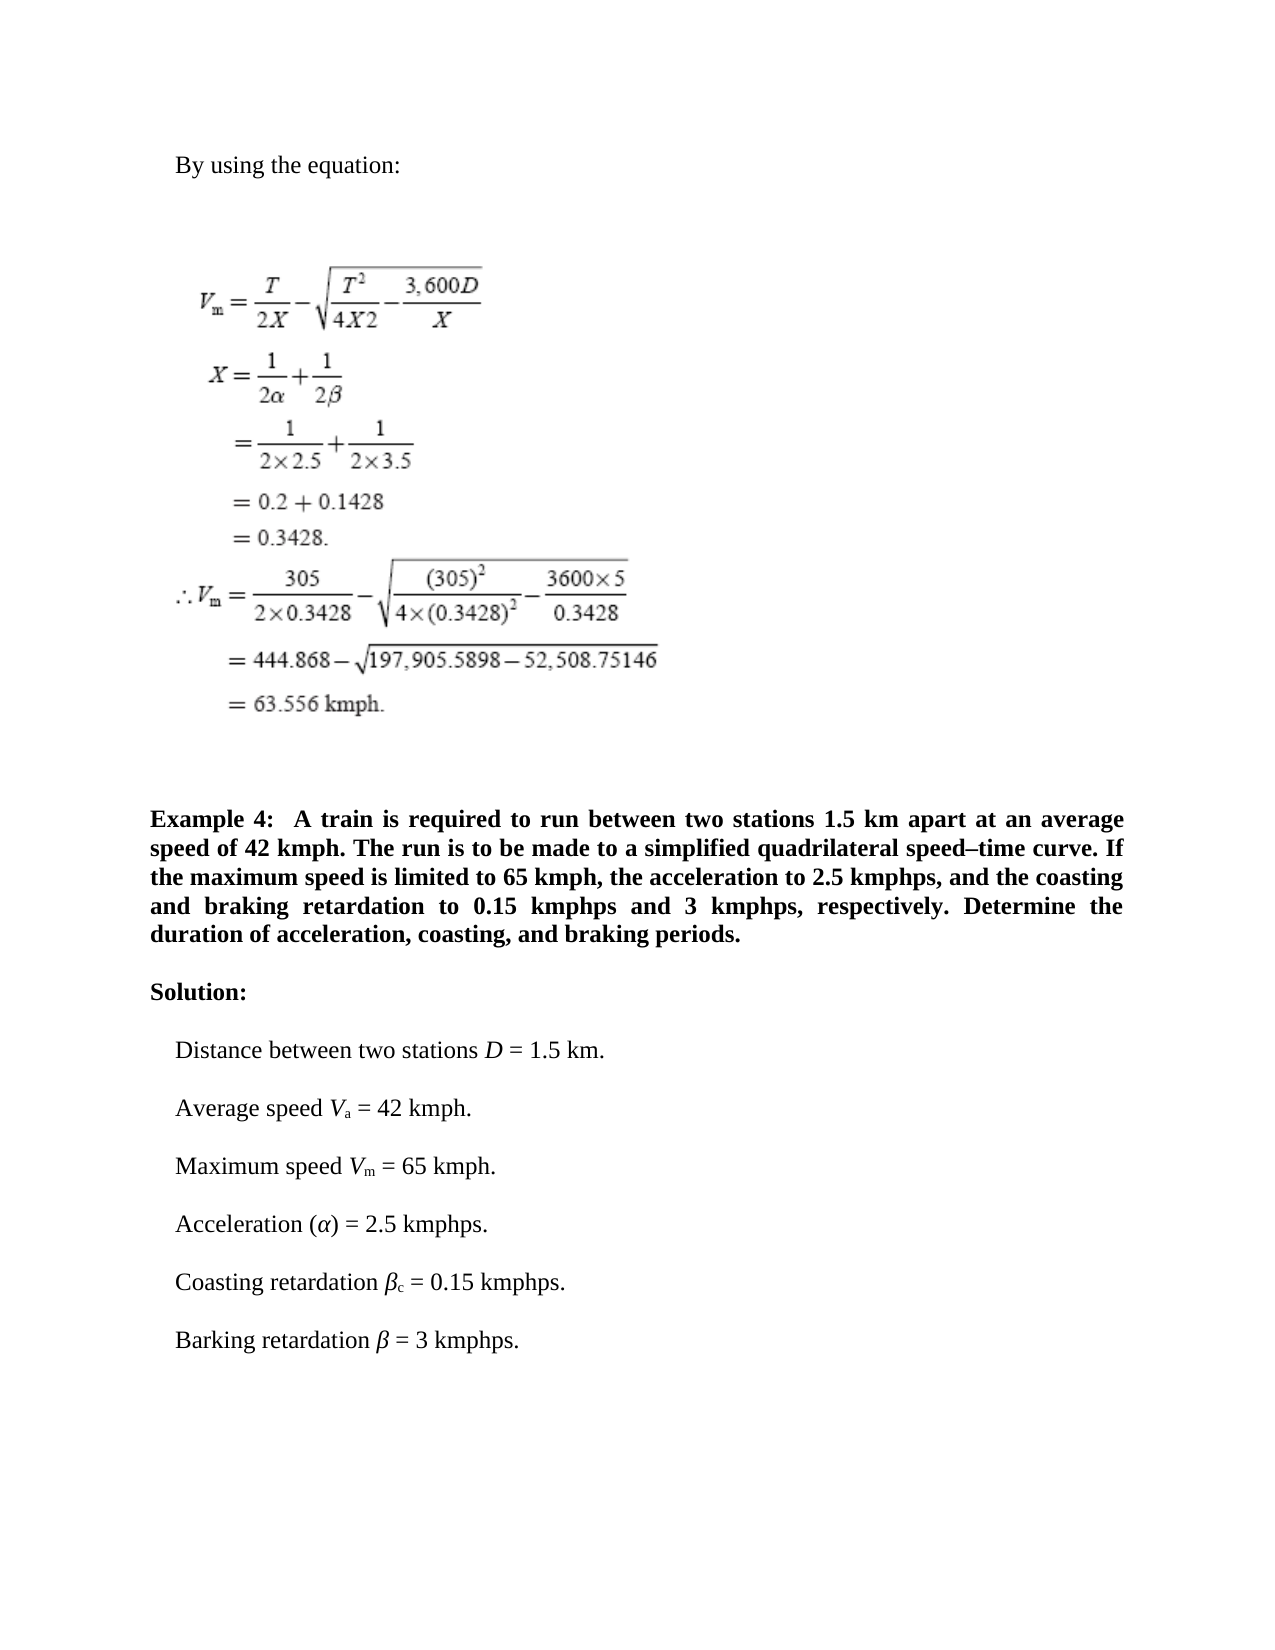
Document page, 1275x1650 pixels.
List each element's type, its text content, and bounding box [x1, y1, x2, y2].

text Solution: [150, 977, 1125, 1006]
text Coasting retardation βc = 0.15 kmphps. [150, 1267, 1125, 1296]
text Barking retardation β = 3 kmphps. [150, 1325, 1125, 1354]
picture [175, 265, 661, 718]
text By using the equation: [150, 150, 1125, 179]
text Average speed Va = 42 kmph. [150, 1093, 1125, 1122]
text Maximum speed Vm = 65 kmph. [150, 1151, 1125, 1180]
text Example 4: A train is required to run between two stations 1.5 km apart at an average speed of 42 kmph. The run is to be made to a simplified quadrilateral speed–time curve. If the maximum speed is limited to 65 kmph, the acceleration to 2.5 kmphps, and the coasting and braking retardation to 0.15 kmphps and 3 kmphps, respectively. Determine the duration of acceleration, coasting, and braking periods. [150, 804, 1125, 948]
text Acceleration (α) = 2.5 kmphps. [150, 1209, 1125, 1238]
text Distance between two stations D = 1.5 km. [150, 1035, 1125, 1064]
